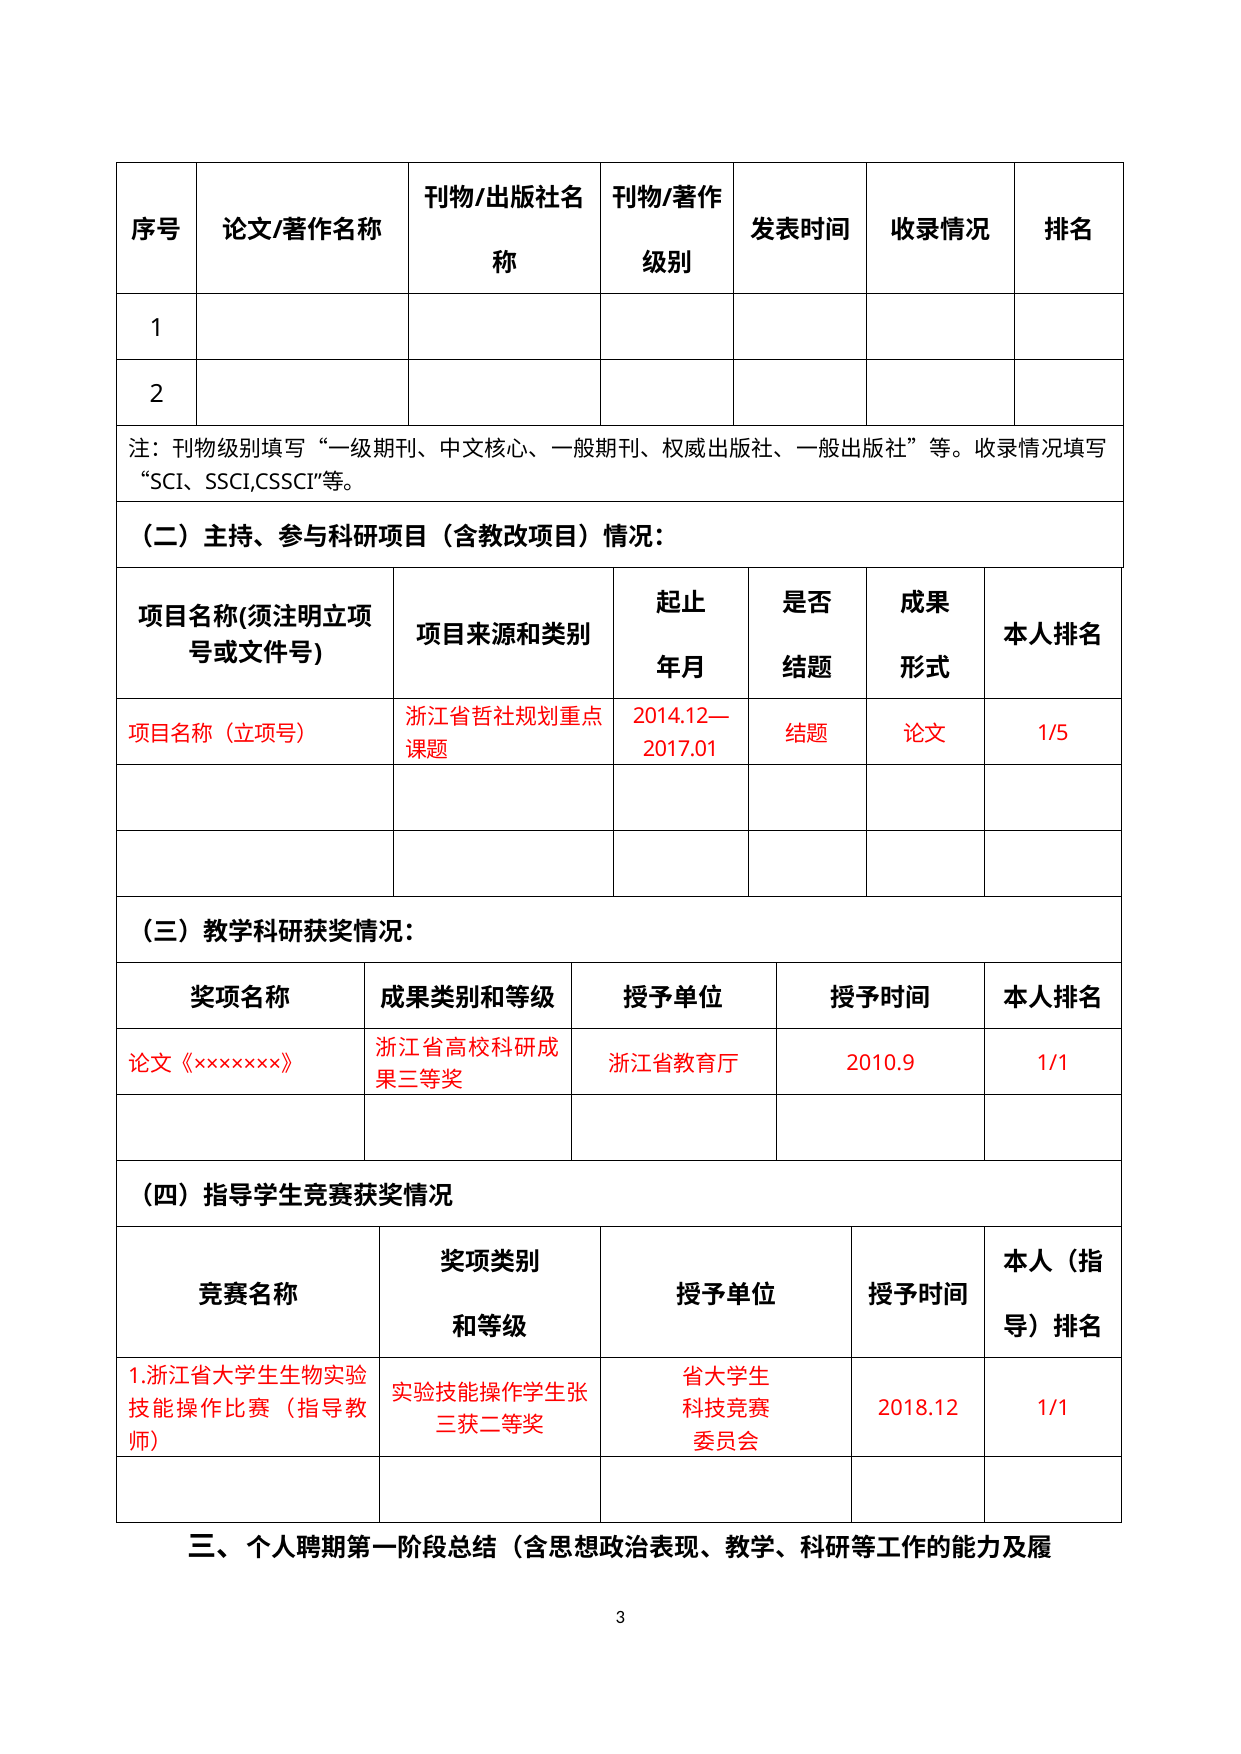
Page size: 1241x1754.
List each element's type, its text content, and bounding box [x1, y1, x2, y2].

table_cell 论文/著作名称 [197, 163, 408, 293]
table_cell [985, 831, 1121, 896]
table_cell [394, 765, 613, 830]
table_cell [409, 360, 600, 425]
table_cell 1/1 [985, 1029, 1121, 1094]
table_cell 项目来源和类别 [394, 568, 613, 698]
table_cell [394, 831, 613, 896]
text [187, 1523, 1053, 1564]
table_cell [365, 1095, 571, 1160]
table_cell 排名 [1015, 163, 1123, 293]
table_cell 竞赛名称 [117, 1227, 379, 1357]
table_cell [852, 1457, 984, 1522]
table_cell 本人排名 [985, 568, 1121, 698]
table_cell 授予时间 [852, 1227, 984, 1357]
table_cell （四）指导学生竞赛获奖情况 [117, 1161, 1121, 1226]
table_cell （二）主持、参与科研项目（含教改项目）情况： [117, 502, 1123, 567]
table_cell [197, 294, 408, 359]
table_cell 项目名称（立项号） [117, 699, 393, 764]
table_cell [117, 1095, 364, 1160]
table_cell 2018.12 [852, 1358, 984, 1456]
table_cell 刊物/出版社名称 [409, 163, 600, 293]
table_cell [734, 294, 866, 359]
table_cell [601, 294, 733, 359]
table_cell 实验技能操作学生张三获二等奖 [380, 1358, 600, 1456]
table_cell [380, 1457, 600, 1522]
table_cell [867, 294, 1014, 359]
table_cell 是否 结题 [749, 568, 866, 698]
table_cell 收录情况 [867, 163, 1014, 293]
table_cell 项目名称(须注明立项号或文件号) [117, 568, 393, 698]
table_cell [867, 360, 1014, 425]
table_cell [867, 765, 984, 830]
table_cell 1/5 [985, 699, 1121, 764]
table_cell （三）教学科研获奖情况： [117, 897, 1121, 962]
table_cell [601, 360, 733, 425]
table_cell [117, 1457, 379, 1522]
table_cell [749, 831, 866, 896]
table_cell [985, 1457, 1121, 1522]
table_cell [572, 1095, 776, 1160]
table_cell 成果类别和等级 [365, 963, 571, 1028]
table_cell [985, 1095, 1121, 1160]
table_cell [1015, 360, 1123, 425]
table_cell [985, 765, 1121, 830]
table_cell 奖项名称 [117, 963, 364, 1028]
table_cell [734, 360, 866, 425]
table_cell 省大学生 科技竞赛 委员会 [601, 1358, 851, 1456]
table_cell 成果 形式 [867, 568, 984, 698]
table_cell 2 [117, 360, 196, 425]
table_cell [614, 831, 748, 896]
table_cell [117, 831, 393, 896]
table_cell [197, 360, 408, 425]
table_cell 发表时间 [734, 163, 866, 293]
table_cell 起止 年月 [614, 568, 748, 698]
table_cell [867, 831, 984, 896]
table_cell 1/1 [985, 1358, 1121, 1456]
table_cell 浙江省哲社规划重点课题 [394, 699, 613, 764]
table_cell [749, 765, 866, 830]
table_cell [1015, 294, 1123, 359]
table_cell 1 [117, 294, 196, 359]
table_cell 授予单位 [572, 963, 776, 1028]
table_cell 论文《×××××××》 [117, 1029, 364, 1094]
table_cell 授予时间 [777, 963, 984, 1028]
table_cell 注：刊物级别填写“一级期刊、中文核心、一般期刊、权威出版社、一般出版社”等。收录情况填写“SCI、SSCI,CSSCI”等。 [117, 426, 1123, 501]
table_cell 序号 [117, 163, 196, 293]
table_cell 2010.9 [777, 1029, 984, 1094]
table_cell 结题 [749, 699, 866, 764]
table_cell [601, 1457, 851, 1522]
table_cell 2014.12—2017.01 [614, 699, 748, 764]
table_cell 浙江省教育厅 [572, 1029, 776, 1094]
table_cell 1.浙江省大学生生物实验技能操作比赛（指导教师） [117, 1358, 379, 1456]
table_cell 论文 [867, 699, 984, 764]
table_cell 奖项类别 和等级 [380, 1227, 600, 1357]
table_cell [409, 294, 600, 359]
table_cell 本人排名 [985, 963, 1121, 1028]
table_cell 本人（指导）排名 [985, 1227, 1121, 1357]
table_cell [777, 1095, 984, 1160]
table_cell [117, 765, 393, 830]
table_cell 浙江省高校科研成果三等奖 [365, 1029, 571, 1094]
table_cell 刊物/著作级别 [601, 163, 733, 293]
table_cell 授予单位 [601, 1227, 851, 1357]
table_cell [614, 765, 748, 830]
